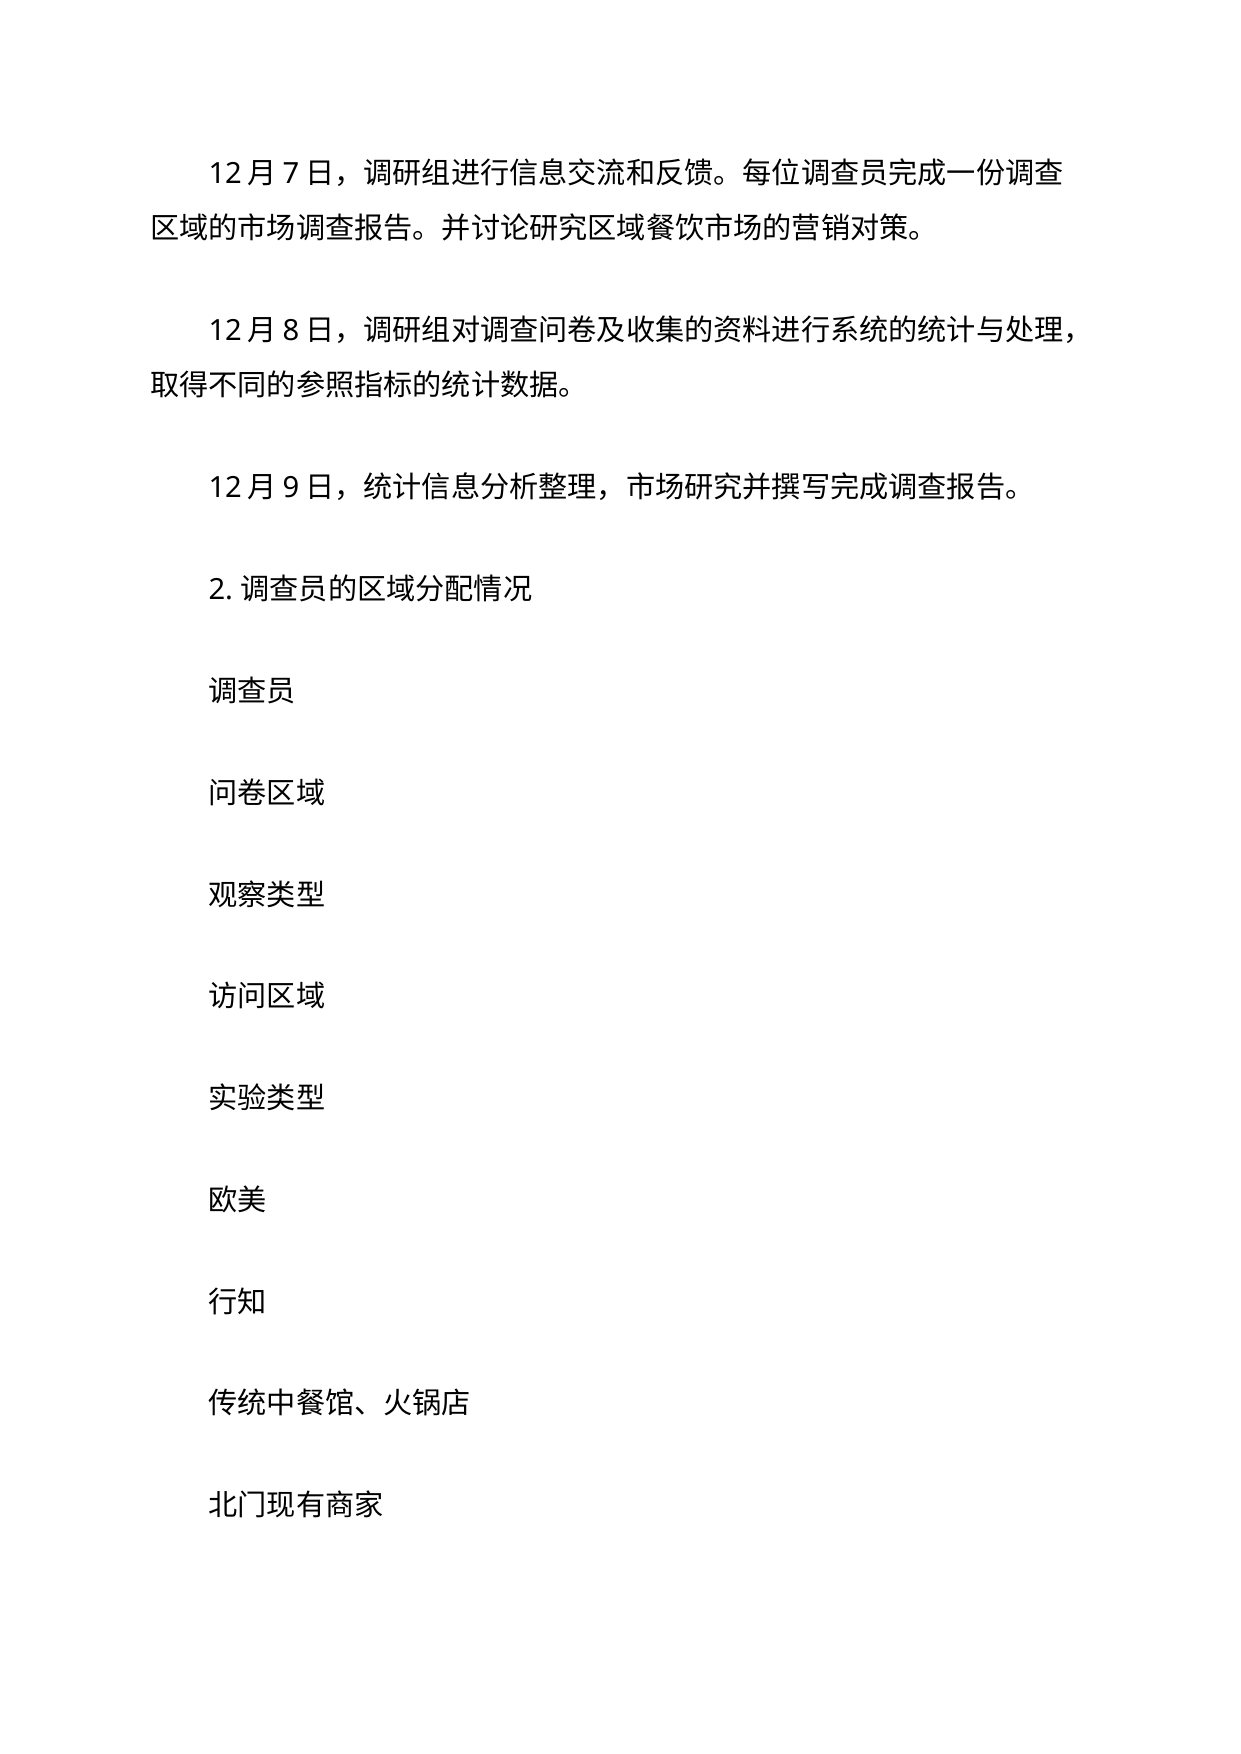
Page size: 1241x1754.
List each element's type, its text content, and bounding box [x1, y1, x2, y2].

text 12月7日，调研组进行信息交流和反馈。每位调查员完成一份调查区域的市场调查报告。并讨论研究区域餐饮市场的营销对策。 [150, 150, 1090, 247]
text 2. 调查员的区域分配情况 [150, 566, 1090, 608]
text 实验类型 [150, 1074, 1090, 1117]
text 12月9日，统计信息分析整理，市场研究并撰写完成调查报告。 [150, 463, 1090, 506]
text 调查员 [150, 667, 1090, 710]
text 访问区域 [150, 973, 1090, 1015]
text 传统中餐馆、火锅店 [150, 1380, 1090, 1422]
text 行知 [150, 1278, 1090, 1320]
text 北门现有商家 [150, 1482, 1090, 1524]
text 欧美 [150, 1176, 1090, 1219]
text 12月8日，调研组对调查问卷及收集的资料进行系统的统计与处理，取得不同的参照指标的统计数据。 [150, 307, 1090, 404]
text 问卷区域 [150, 769, 1090, 812]
text 观察类型 [150, 871, 1090, 913]
